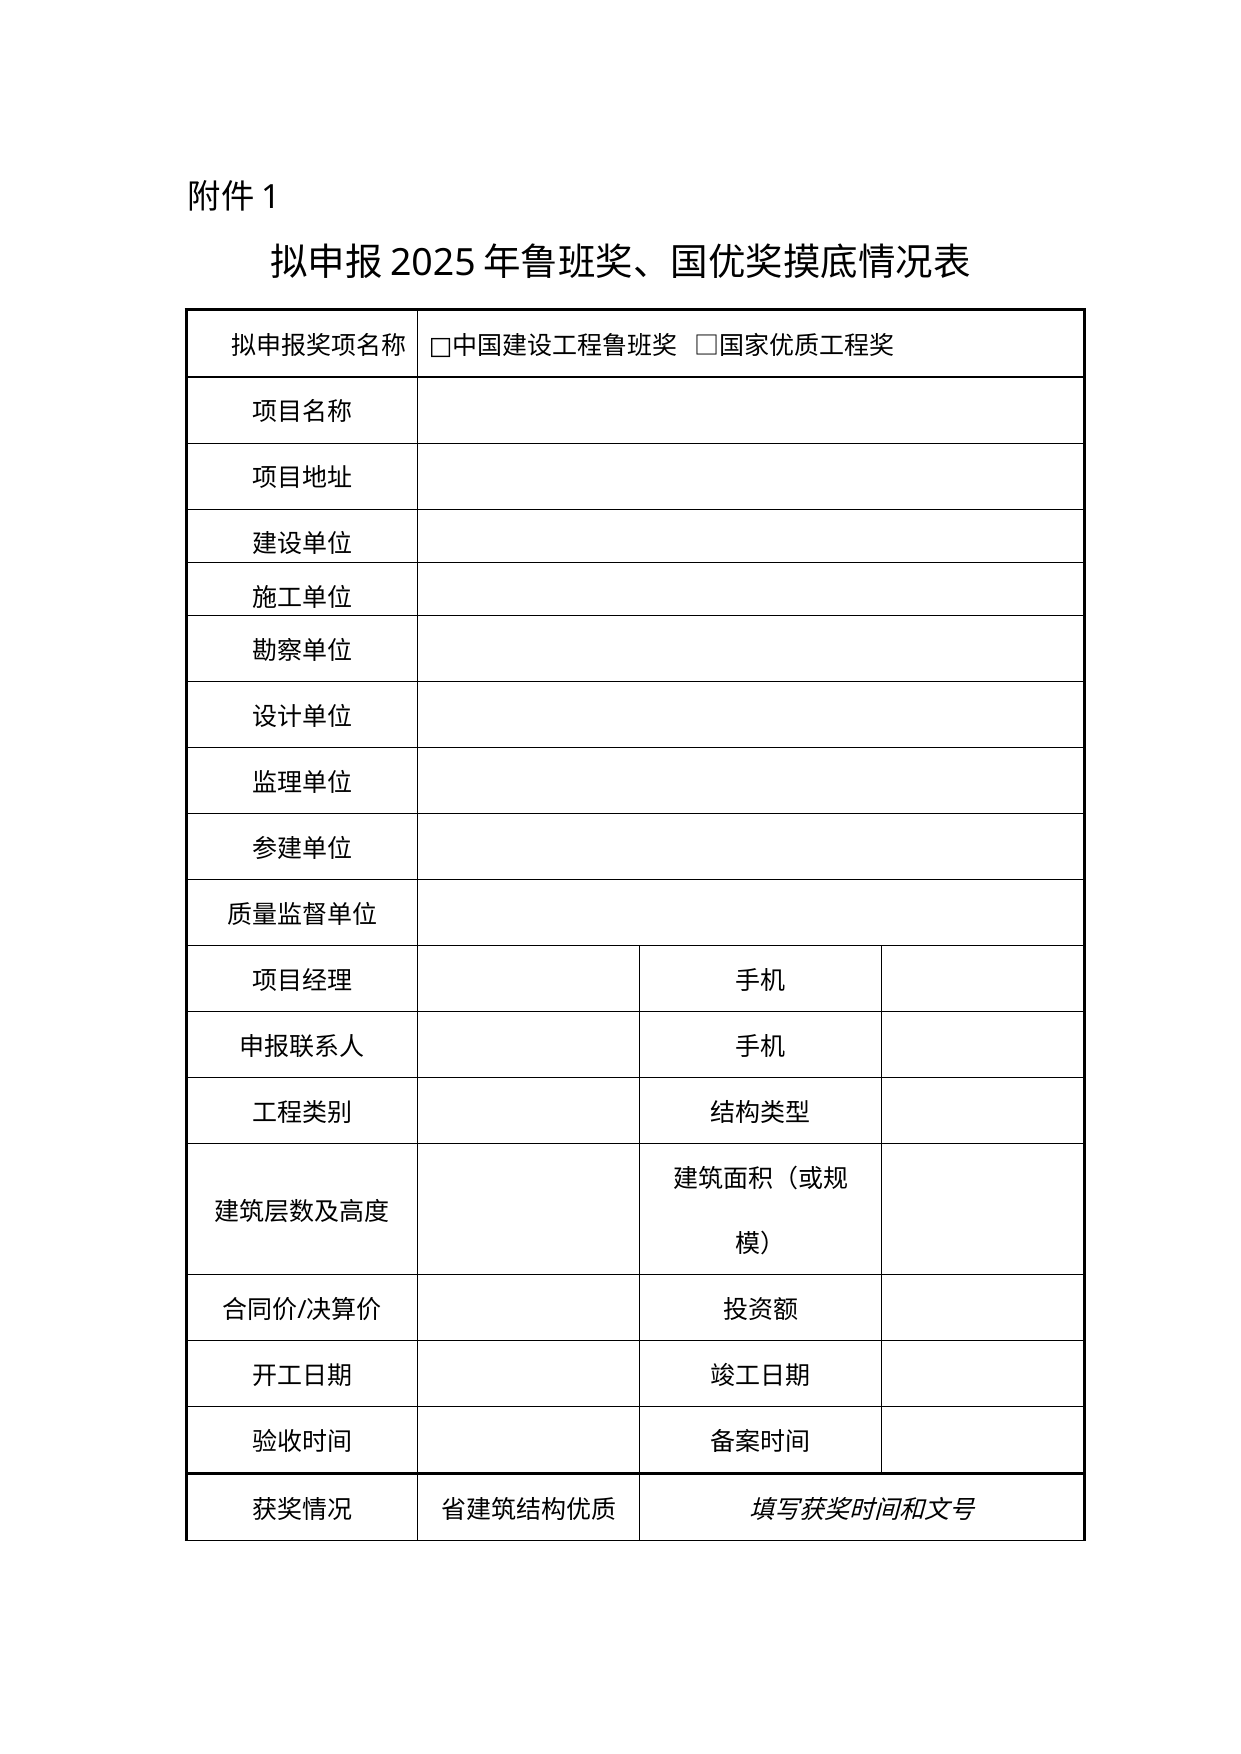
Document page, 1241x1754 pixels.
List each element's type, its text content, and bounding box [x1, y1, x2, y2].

table_cell [418, 682, 1083, 747]
table_cell 省建筑结构优质工程 [418, 1475, 639, 1540]
table_cell 申报联系人 [188, 1012, 417, 1077]
table_cell 参建单位 [188, 814, 417, 879]
table_cell 项目地址 [188, 444, 417, 508]
table_header 拟申报奖项名称 [188, 311, 417, 376]
table_cell [418, 946, 639, 1011]
table_cell [882, 1144, 1083, 1274]
table_cell [882, 946, 1083, 1011]
table_cell 投资额 [640, 1275, 881, 1340]
table_header □中国建设工程鲁班奖 □国家优质工程奖 [418, 311, 1083, 376]
table_cell [418, 1144, 639, 1274]
table_cell 手机 [640, 1012, 881, 1077]
table_cell [418, 563, 1083, 615]
text 拟申报2025年鲁班奖、国优奖摸底情况表 [187, 227, 1053, 292]
table_cell 备案时间 [640, 1407, 881, 1472]
table_cell [882, 1341, 1083, 1406]
table_cell [882, 1012, 1083, 1077]
table_cell [418, 1275, 639, 1340]
table_cell 获奖情况 [188, 1475, 417, 1540]
table_cell [418, 378, 1083, 442]
table_cell 监理单位 [188, 748, 417, 813]
text 附件1 [187, 162, 1053, 227]
table_cell 竣工日期 [640, 1341, 881, 1406]
table_cell [418, 444, 1083, 508]
table_cell 建设单位 [188, 510, 417, 562]
table_cell [882, 1275, 1083, 1340]
table_cell [418, 616, 1083, 681]
table_cell [418, 510, 1083, 562]
table_cell 设计单位 [188, 682, 417, 747]
table_cell [418, 1012, 639, 1077]
table_cell 质量监督单位 [188, 880, 417, 945]
table_cell [418, 814, 1083, 879]
table_cell 工程类别 [188, 1078, 417, 1143]
table_cell [882, 1078, 1083, 1143]
table_cell 手机 [640, 946, 881, 1011]
table_cell 填写获奖时间和文号 [640, 1475, 1083, 1540]
table_cell [882, 1407, 1083, 1472]
table_cell [418, 1407, 639, 1472]
table_cell 结构类型 [640, 1078, 881, 1143]
table_cell [418, 1341, 639, 1406]
table_cell [418, 748, 1083, 813]
table_cell 项目名称 [188, 378, 417, 442]
table_cell 开工日期 [188, 1341, 417, 1406]
table_cell 建筑面积（或规模） [640, 1144, 881, 1274]
table_cell 项目经理 [188, 946, 417, 1011]
table_cell 建筑层数及高度 [188, 1144, 417, 1274]
table_cell 验收时间 [188, 1407, 417, 1472]
table_cell [418, 880, 1083, 945]
table_cell [418, 1078, 639, 1143]
table_cell 合同价/决算价 [188, 1275, 417, 1340]
table_cell 勘察单位 [188, 616, 417, 681]
table_cell 施工单位 [188, 563, 417, 615]
